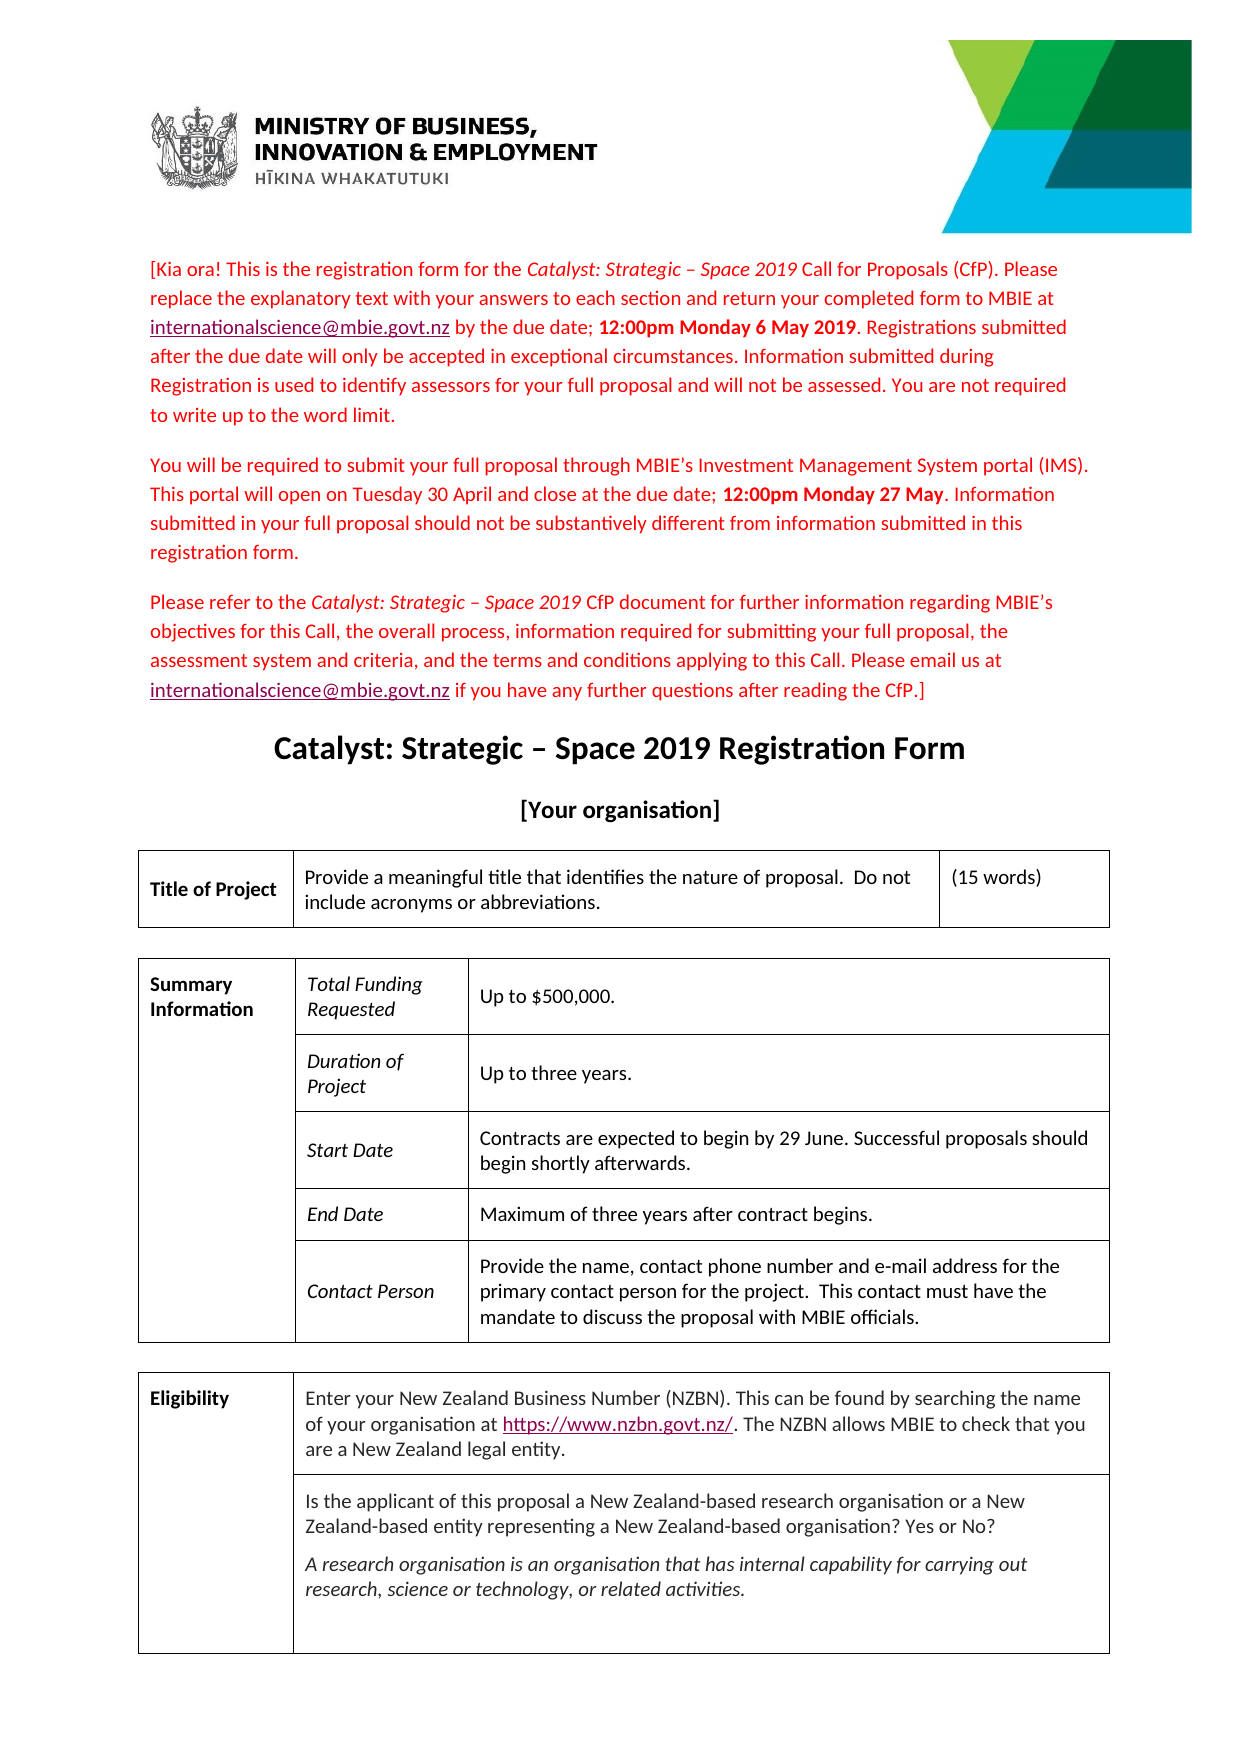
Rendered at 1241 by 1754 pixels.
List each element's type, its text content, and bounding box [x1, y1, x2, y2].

text [Your organisation] [150, 794, 1090, 825]
table_header Summary Information [139, 959, 295, 1342]
table_header Provide a meaningful title that identifies the nature of proposal. Do not include acronyms or abbreviations. [294, 851, 939, 927]
text Catalyst: Strategic – Space 2019 Registration Form [150, 727, 1090, 768]
table_cell Start Date [296, 1112, 468, 1188]
table_header Up to $500,000. [469, 959, 1109, 1034]
table_header Title of Project [139, 851, 293, 927]
table_header (15 words) [940, 851, 1109, 927]
table_cell Up to three years. [469, 1035, 1109, 1111]
table_header Eligibility Eligibility [139, 1373, 293, 1652]
table_cell Maximum of three years after contract begins. [469, 1189, 1109, 1239]
table_cell Contracts are expected to begin by 29 June. Successful proposals should begin shortly afterwards. [469, 1112, 1109, 1188]
table_cell Contact Person [296, 1241, 468, 1342]
picture [46, 40, 1192, 238]
text You will be required to submit your full proposal through MBIE’s Investment Management System portal (IMS). This portal will open on Tuesday 30 April and close at the due date; 12:00pm Monday 27 May. Information submitted in your full proposal should not be substantively different from information submitted in this registration form. [150, 452, 1090, 565]
table_header Enter your New Zealand Business Number (NZBN). This can be found by searching the name of your organisation at https://www.nzbn.govt.nz/. The NZBN allows MBIE to check that you are a New Zealand legal entity. [294, 1373, 1109, 1474]
table_cell Provide the name, contact phone number and e-mail address for the primary contact person for the project. This contact must have the mandate to discuss the proposal with MBIE officials. [469, 1241, 1109, 1342]
table_cell Is the applicant of this proposal a New Zealand-based research organisation or a New Zealand-based entity representing a New Zealand-based organisation? Yes or No? A research organisation is an organisation that has internal capability for carrying out research, science or technology, or related activities. [294, 1475, 1109, 1652]
table_cell Duration of Project [296, 1035, 468, 1111]
text [Kia ora! This is the registration form for the Catalyst: Strategic – Space 2019 Call for Proposals (CfP). Please replace the explanatory text with your answers to each section and return your completed form to MBIE at internationalscience@mbie.govt.nz by the due date; 12:00pm Monday 6 May 2019. Registrations submitted after the due date will only be accepted in exceptional circumstances. Information submitted during Registration is used to identify assessors for your full proposal and will not be assessed. You are not required to write up to the word limit. [150, 256, 1090, 427]
text Please refer to the Catalyst: Strategic – Space 2019 CfP document for further information regarding MBIE’s objectives for this Call, the overall process, information required for submitting your full proposal, the assessment system and criteria, and the terms and conditions applying to this Call. Please email us at internationalscience@mbie.govt.nz if you have any further questions after reading the CfP.] [150, 589, 1090, 702]
table_header Total Funding Requested [296, 959, 468, 1034]
table_cell End Date [296, 1189, 468, 1239]
